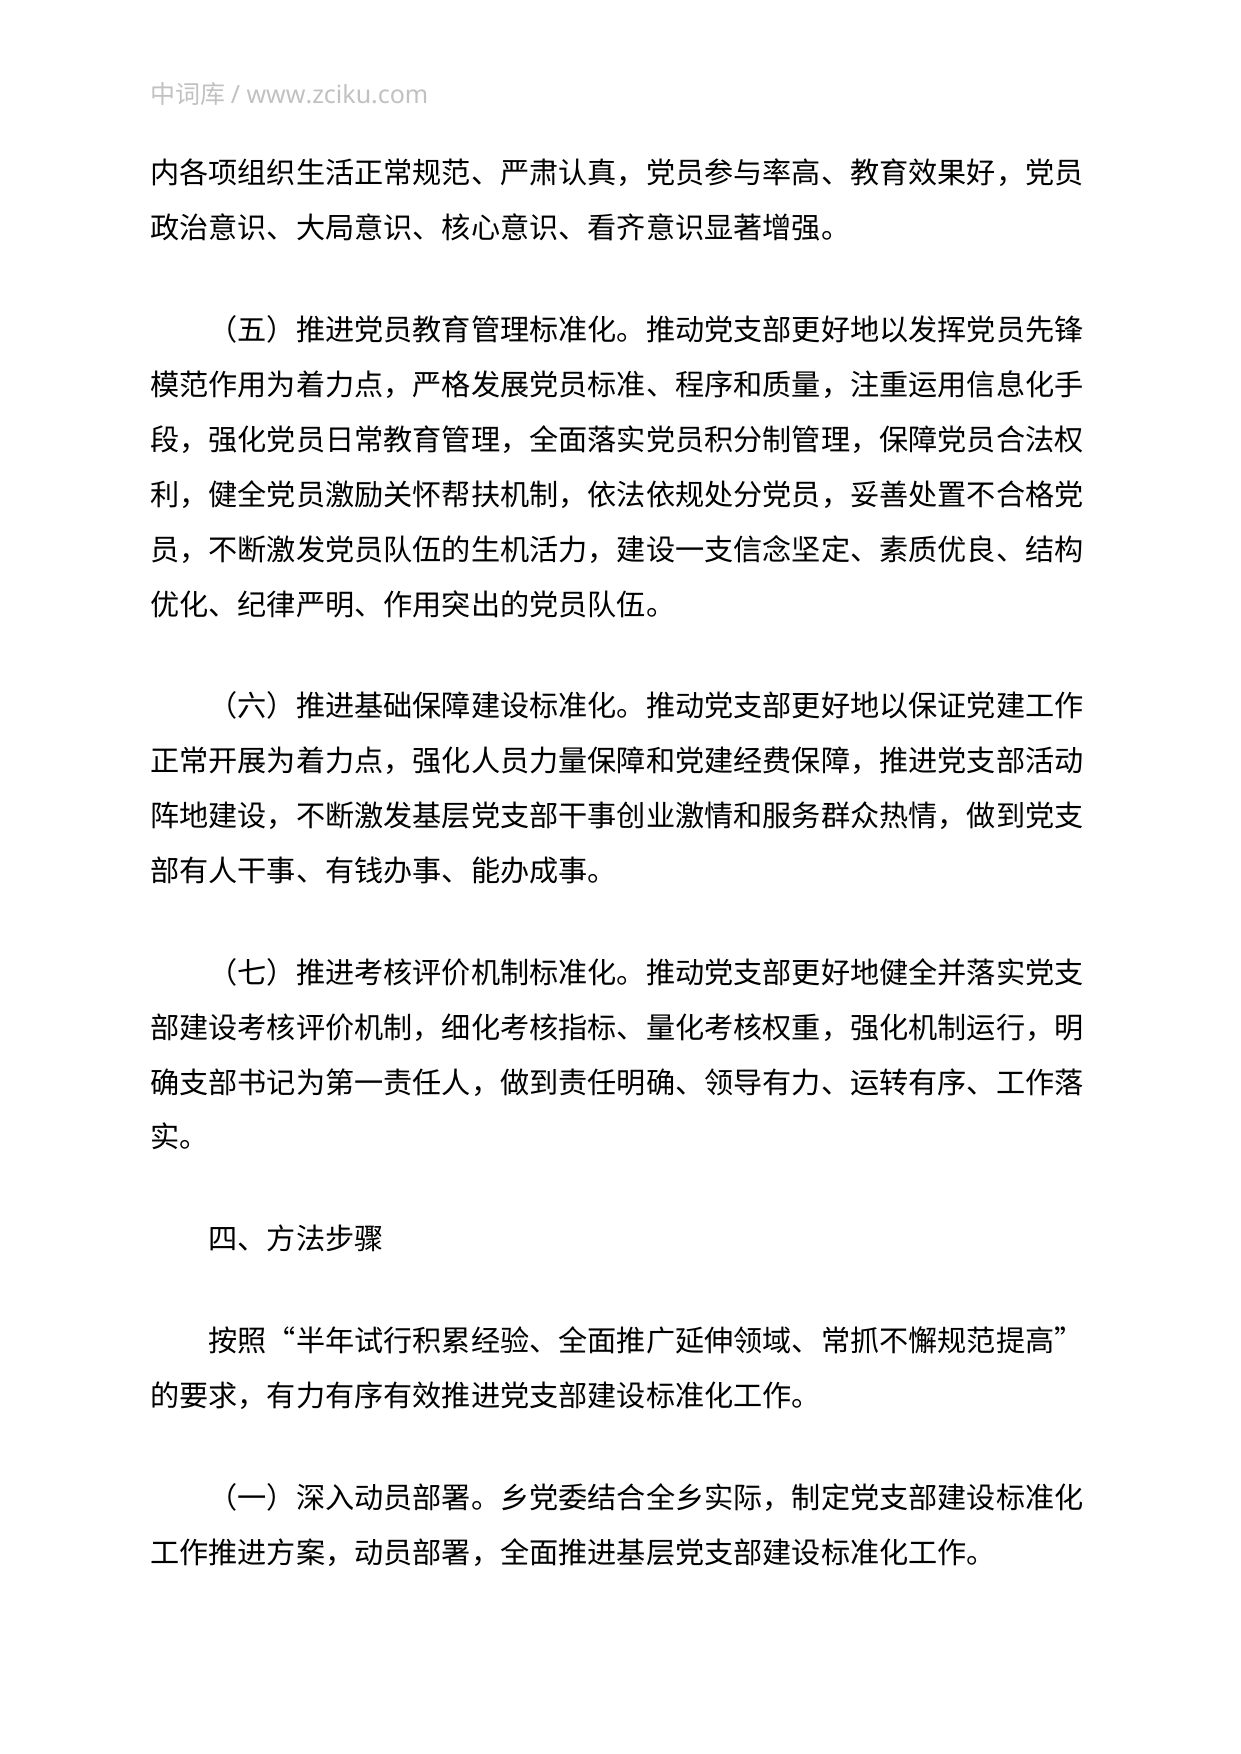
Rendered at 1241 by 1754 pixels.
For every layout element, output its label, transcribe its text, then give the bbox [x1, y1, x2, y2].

text （五）推进党员教育管理标准化。推动党支部更好地以发挥党员先锋模范作用为着力点，严格发展党员标准、程序和质量，注重运用信息化手段，强化党员日常教育管理，全面落实党员积分制管理，保障党员合法权利，健全党员激励关怀帮扶机制，依法依规处分党员，妥善处置不合格党员，不断激发党员队伍的生机活力，建设一支信念坚定、素质优良、结构优化、纪律严明、作用突出的党员队伍。 [150, 307, 1090, 623]
text （一）深入动员部署。乡党委结合全乡实际，制定党支部建设标准化工作推进方案，动员部署，全面推进基层党支部建设标准化工作。 [150, 1474, 1090, 1571]
text 按照“半年试行积累经验、全面推广延伸领域、常抓不懈规范提高”的要求，有力有序有效推进党支部建设标准化工作。 [150, 1318, 1090, 1415]
text （七）推进考核评价机制标准化。推动党支部更好地健全并落实党支部建设考核评价机制，细化考核指标、量化考核权重，强化机制运行，明确支部书记为第一责任人，做到责任明确、领导有力、运转有序、工作落实。 [150, 949, 1090, 1156]
text （六）推进基础保障建设标准化。推动党支部更好地以保证党建工作正常开展为着力点，强化人员力量保障和党建经费保障，推进党支部活动阵地建设，不断激发基层党支部干事创业激情和服务群众热情，做到党支部有人干事、有钱办事、能办成事。 [150, 683, 1090, 890]
text 四、方法步骤 [150, 1216, 1090, 1258]
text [150, 150, 1090, 247]
